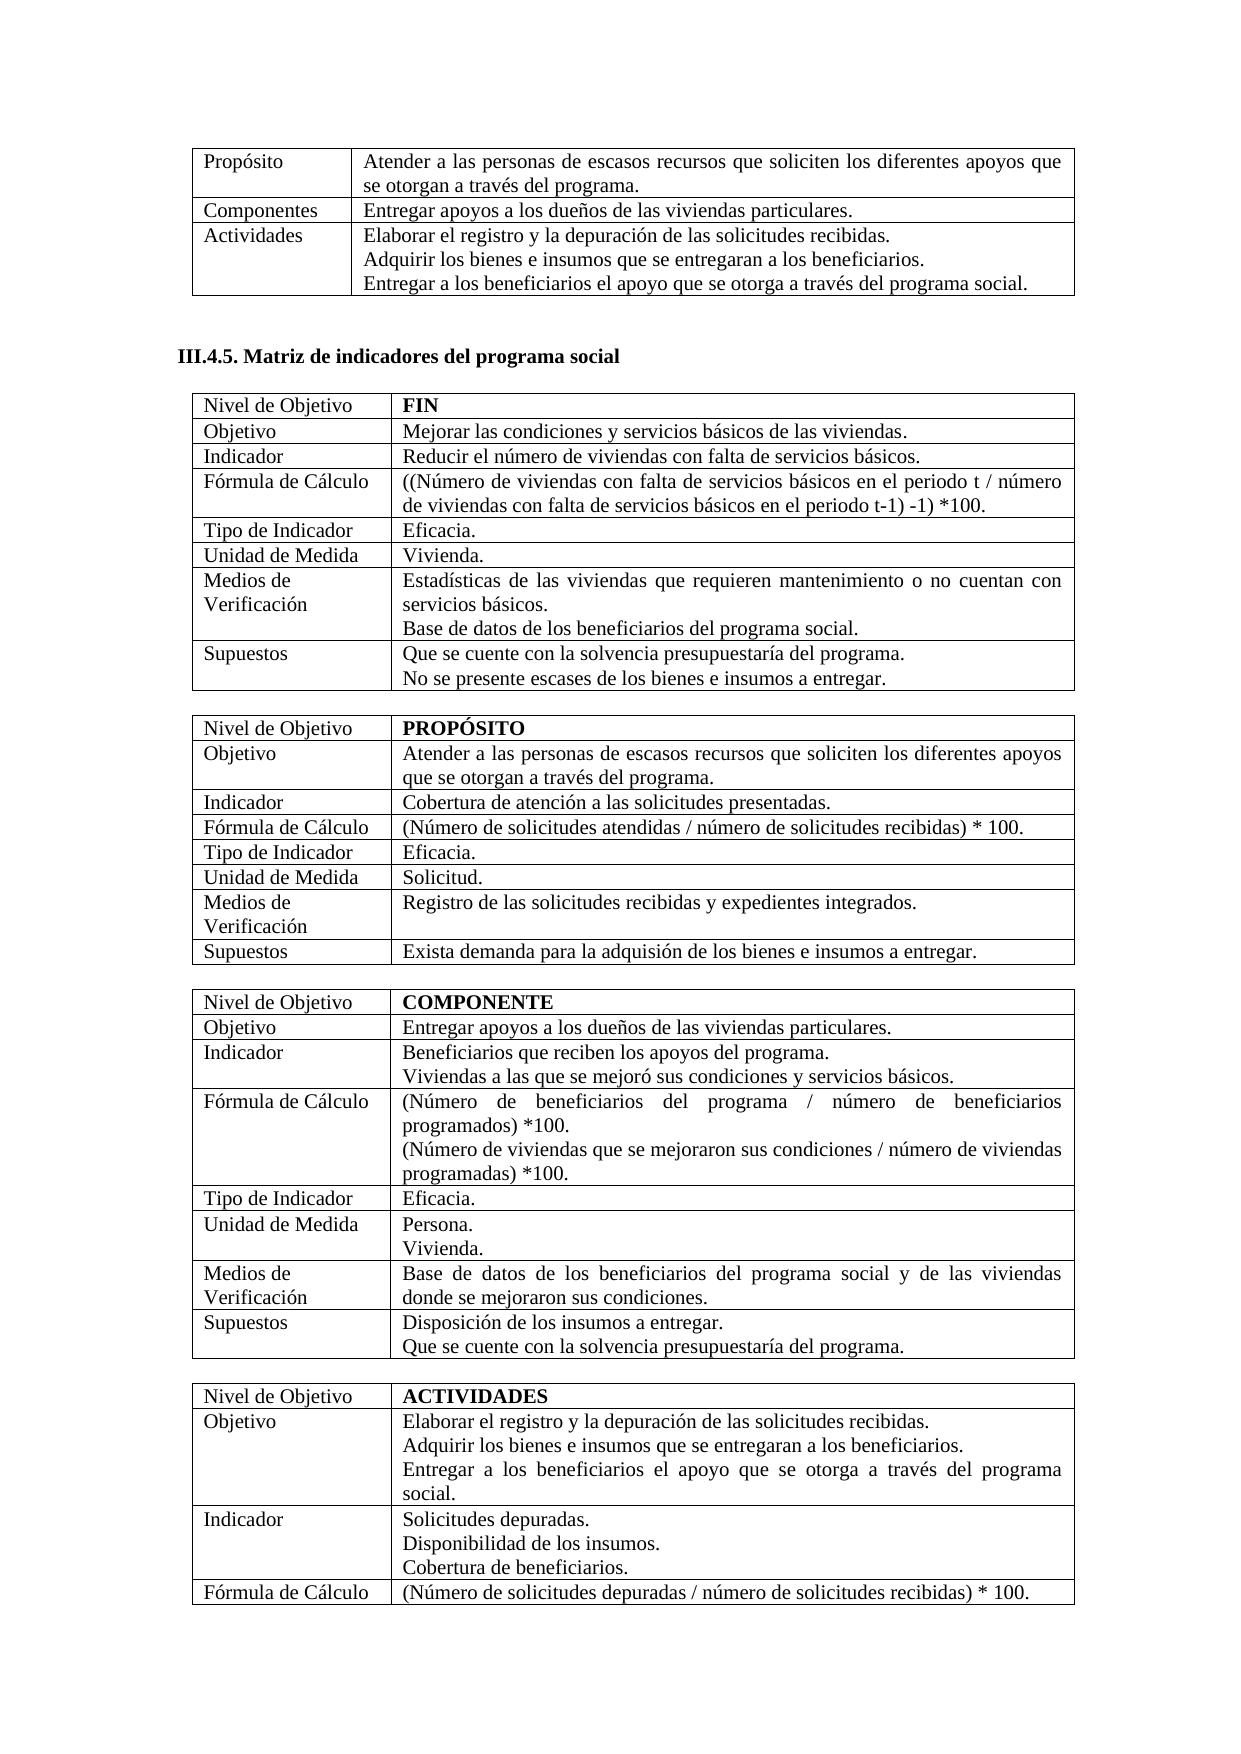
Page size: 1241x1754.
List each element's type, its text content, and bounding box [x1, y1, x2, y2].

table_cell Supuestos [193, 940, 391, 963]
table_cell Objetivo [193, 419, 391, 443]
table_cell Medios de Verificación [193, 1261, 390, 1309]
table_header Nivel de Objetivo [193, 716, 391, 740]
table_cell (Número de solicitudes atendidas / número de solicitudes recibidas) * 100. [392, 815, 1074, 839]
table_cell Reducir el número de viviendas con falta de servicios básicos. [392, 444, 1074, 468]
table_cell Beneficiarios que reciben los apoyos del programa. Viviendas a las que se mejoró sus condiciones y servicios básicos. [391, 1040, 1074, 1088]
table_header Nivel de Objetivo [193, 394, 391, 417]
table_cell Supuestos [193, 641, 391, 689]
table_cell Indicador [193, 1040, 390, 1088]
table_cell Supuestos [193, 1310, 390, 1358]
table_cell Propósito [193, 149, 351, 197]
table_cell ((Número de viviendas con falta de servicios básicos en el periodo t / número de viviendas con falta de servicios básicos en el periodo t-1) -1) *100. [392, 469, 1074, 517]
table_cell Atender a las personas de escasos recursos que soliciten los diferentes apoyos que se otorgan a través del programa. [392, 741, 1074, 789]
table_cell Medios de Verificación [193, 568, 391, 640]
table_cell Indicador [193, 444, 391, 468]
table_cell Fórmula de Cálculo [193, 815, 391, 839]
table_header Nivel de Objetivo [193, 1384, 391, 1408]
table_cell Indicador [193, 790, 391, 814]
table_cell Disposición de los insumos a entregar. Que se cuente con la solvencia presupuestaría del programa. [391, 1310, 1074, 1358]
table_cell Exista demanda para la adquisión de los bienes e insumos a entregar. [392, 940, 1074, 963]
table_cell Elaborar el registro y la depuración de las solicitudes recibidas. Adquirir los bienes e insumos que se entregaran a los beneficiarios. Entregar a los beneficiarios el apoyo que se otorga a través del programa social. [392, 1409, 1074, 1505]
table_cell Entregar apoyos a los dueños de las viviendas particulares. [391, 1015, 1074, 1039]
table_cell Vivienda. [392, 543, 1074, 567]
table_cell Estadísticas de las viviendas que requieren mantenimiento o no cuentan con servicios básicos. Base de datos de los beneficiarios del programa social. [392, 568, 1074, 640]
table_header ACTIVIDADES [392, 1384, 1074, 1408]
table_cell Medios de Verificación [193, 890, 391, 938]
table_cell Registro de las solicitudes recibidas y expedientes integrados. [392, 890, 1074, 938]
table_cell Tipo de Indicador [193, 1186, 390, 1210]
text III.4.5. Matriz de indicadores del programa social [177, 344, 1063, 368]
table_cell Entregar apoyos a los dueños de las viviendas particulares. [352, 198, 1074, 222]
table_cell (Número de beneficiarios del programa / número de beneficiarios programados) *100. (Número de viviendas que se mejoraron sus condiciones / número de viviendas programadas) *100. [391, 1089, 1074, 1185]
table_cell Unidad de Medida [193, 543, 391, 567]
table_cell Solicitud. [392, 865, 1074, 889]
table_cell Unidad de Medida [193, 1211, 390, 1259]
table_header Nivel de Objetivo [193, 990, 390, 1014]
table_cell Objetivo [193, 1409, 391, 1505]
table_cell Fórmula de Cálculo [193, 1580, 391, 1604]
table_cell Fórmula de Cálculo [193, 469, 391, 517]
table_cell Eficacia. [392, 518, 1074, 542]
table_cell Objetivo [193, 1015, 390, 1039]
table_header PROPÓSITO [392, 716, 1074, 740]
table_cell Base de datos de los beneficiarios del programa social y de las viviendas donde se mejoraron sus condiciones. [391, 1261, 1074, 1309]
table_header FIN [392, 394, 1074, 417]
table_cell Atender a las personas de escasos recursos que soliciten los diferentes apoyos que se otorgan a través del programa. [352, 149, 1074, 197]
table_cell Objetivo [193, 741, 391, 789]
table_cell Eficacia. [391, 1186, 1074, 1210]
table_cell Fórmula de Cálculo [193, 1089, 390, 1185]
table_cell Tipo de Indicador [193, 840, 391, 864]
table_cell Cobertura de atención a las solicitudes presentadas. [392, 790, 1074, 814]
table_cell Actividades [193, 223, 351, 295]
table_cell Unidad de Medida [193, 865, 391, 889]
table_cell Persona. Vivienda. [391, 1211, 1074, 1259]
table_cell Tipo de Indicador [193, 518, 391, 542]
table_cell Elaborar el registro y la depuración de las solicitudes recibidas. Adquirir los bienes e insumos que se entregaran a los beneficiarios. Entregar a los beneficiarios el apoyo que se otorga a través del programa social. [352, 223, 1074, 295]
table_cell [392, 1580, 1074, 1604]
table_cell Mejorar las condiciones y servicios básicos de las viviendas. [392, 419, 1074, 443]
table_cell Indicador [193, 1506, 391, 1579]
table_header COMPONENTE [391, 990, 1074, 1014]
table_cell Que se cuente con la solvencia presupuestaría del programa. No se presente escases de los bienes e insumos a entregar. [392, 641, 1074, 689]
table_cell Componentes [193, 198, 351, 222]
table_cell Eficacia. [392, 840, 1074, 864]
table_cell Solicitudes depuradas. Disponibilidad de los insumos. Cobertura de beneficiarios. [392, 1506, 1074, 1579]
